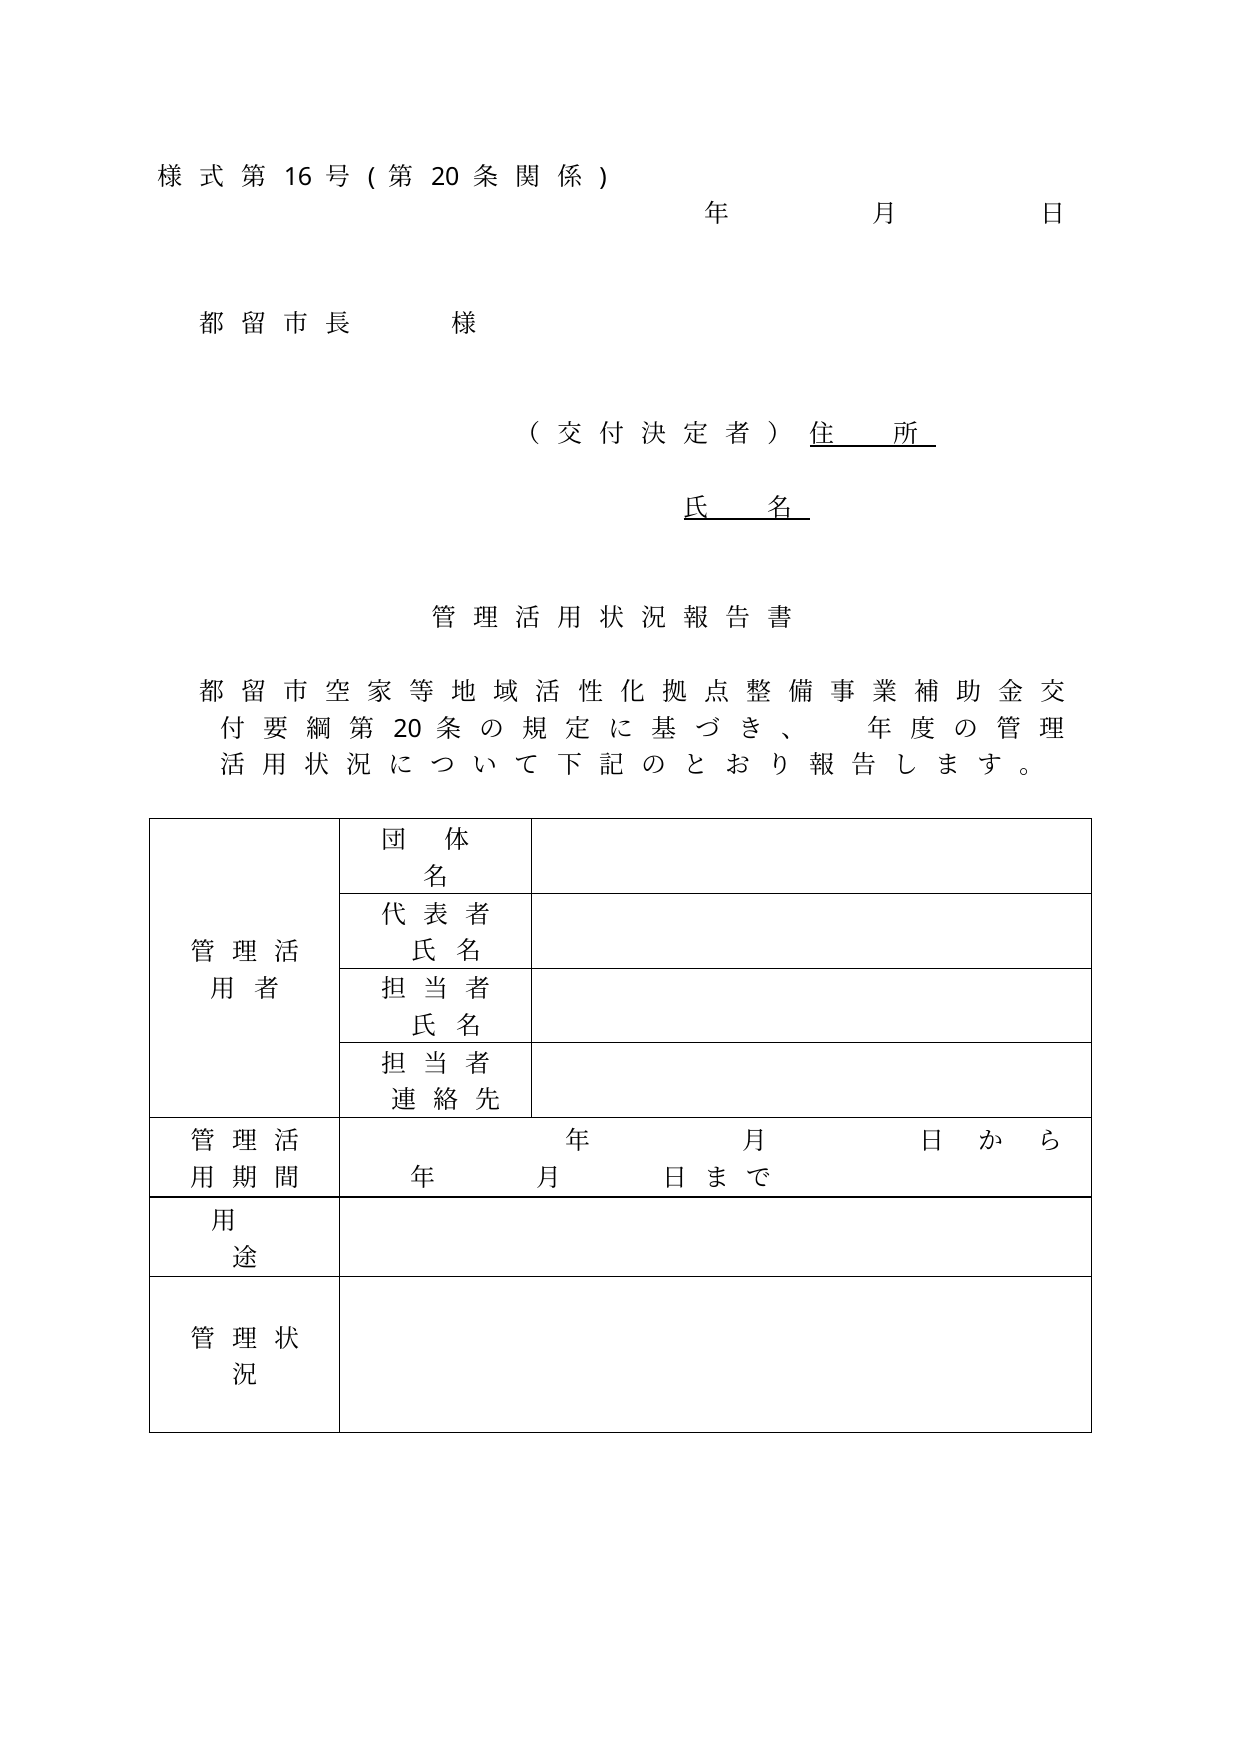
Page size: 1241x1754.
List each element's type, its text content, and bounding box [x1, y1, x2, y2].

table_cell 年 月 日から 年 月 日まで [340, 1118, 1091, 1196]
table_cell 管理活用期間 [150, 1118, 339, 1196]
table_cell 代表者氏名 [340, 894, 531, 967]
table_header 管理活用者 [150, 819, 339, 1117]
table_cell 担当者氏名 [340, 969, 531, 1042]
table_cell [532, 969, 1091, 1042]
table_cell [340, 1198, 1091, 1276]
text 様式第16号(第20条関係) [157, 156, 1083, 193]
text 都留市空家等地域活性化拠点整備事業補助金交付要綱第20条の規定に基づき、 年度の管理活用状況について下記のとおり報告します。 [181, 671, 1083, 781]
text （交付決定者）住 所 [497, 414, 1083, 451]
table_cell 管理状況 [150, 1277, 339, 1432]
text 年 月 日 [157, 193, 1083, 230]
table_cell [340, 1277, 1091, 1432]
table_cell 用途 [150, 1198, 339, 1276]
text 氏 名 [157, 487, 1083, 524]
table_header [532, 819, 1091, 893]
text 都留市長 様 [157, 303, 1083, 340]
table_cell [532, 894, 1091, 967]
table_cell [532, 1043, 1091, 1117]
table_header 団体名 [340, 819, 531, 893]
table_cell 担当者連絡先 [340, 1043, 531, 1117]
text 管理活用状況報告書 [157, 598, 1083, 634]
